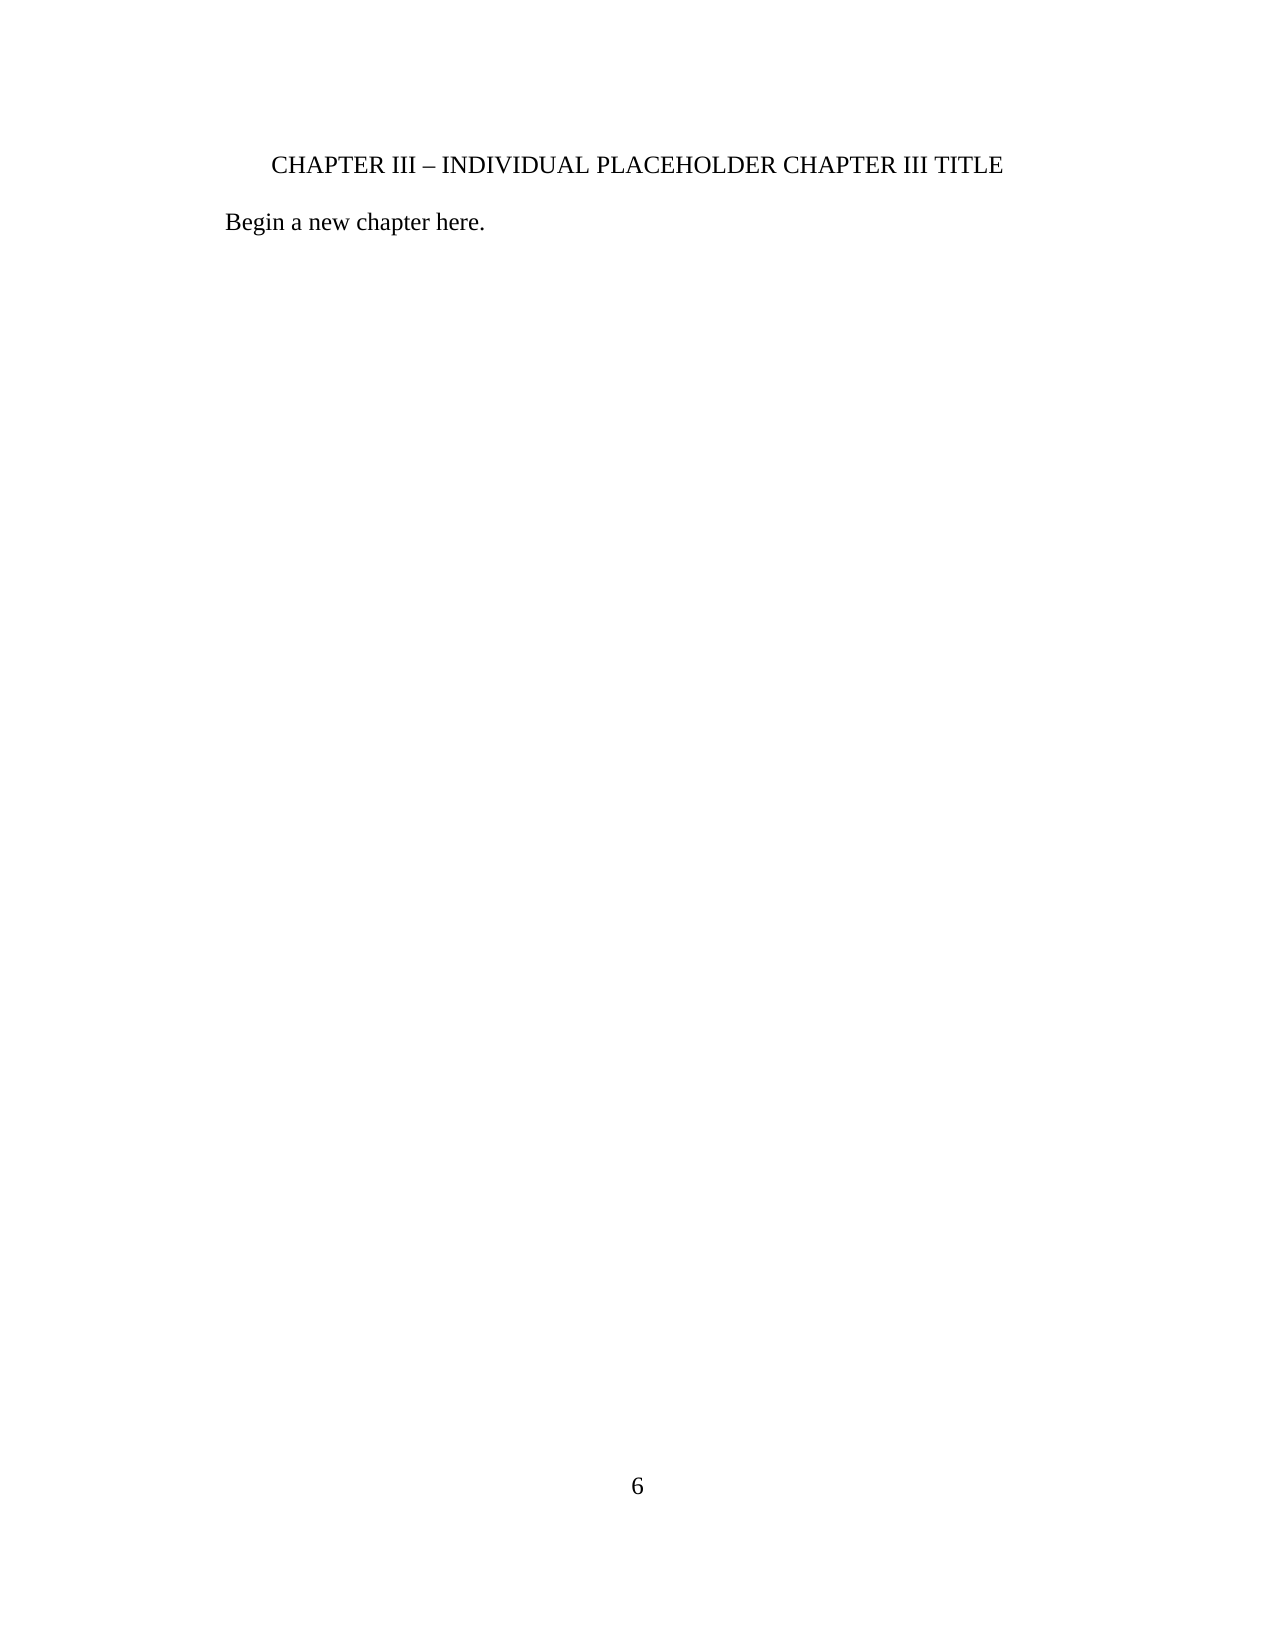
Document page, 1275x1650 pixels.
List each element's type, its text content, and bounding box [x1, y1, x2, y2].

text Begin a new chapter here. [150, 207, 1125, 236]
title – INDIVIDUAL PLACEHOLDER CHAPTER III TITLE [150, 150, 1125, 179]
